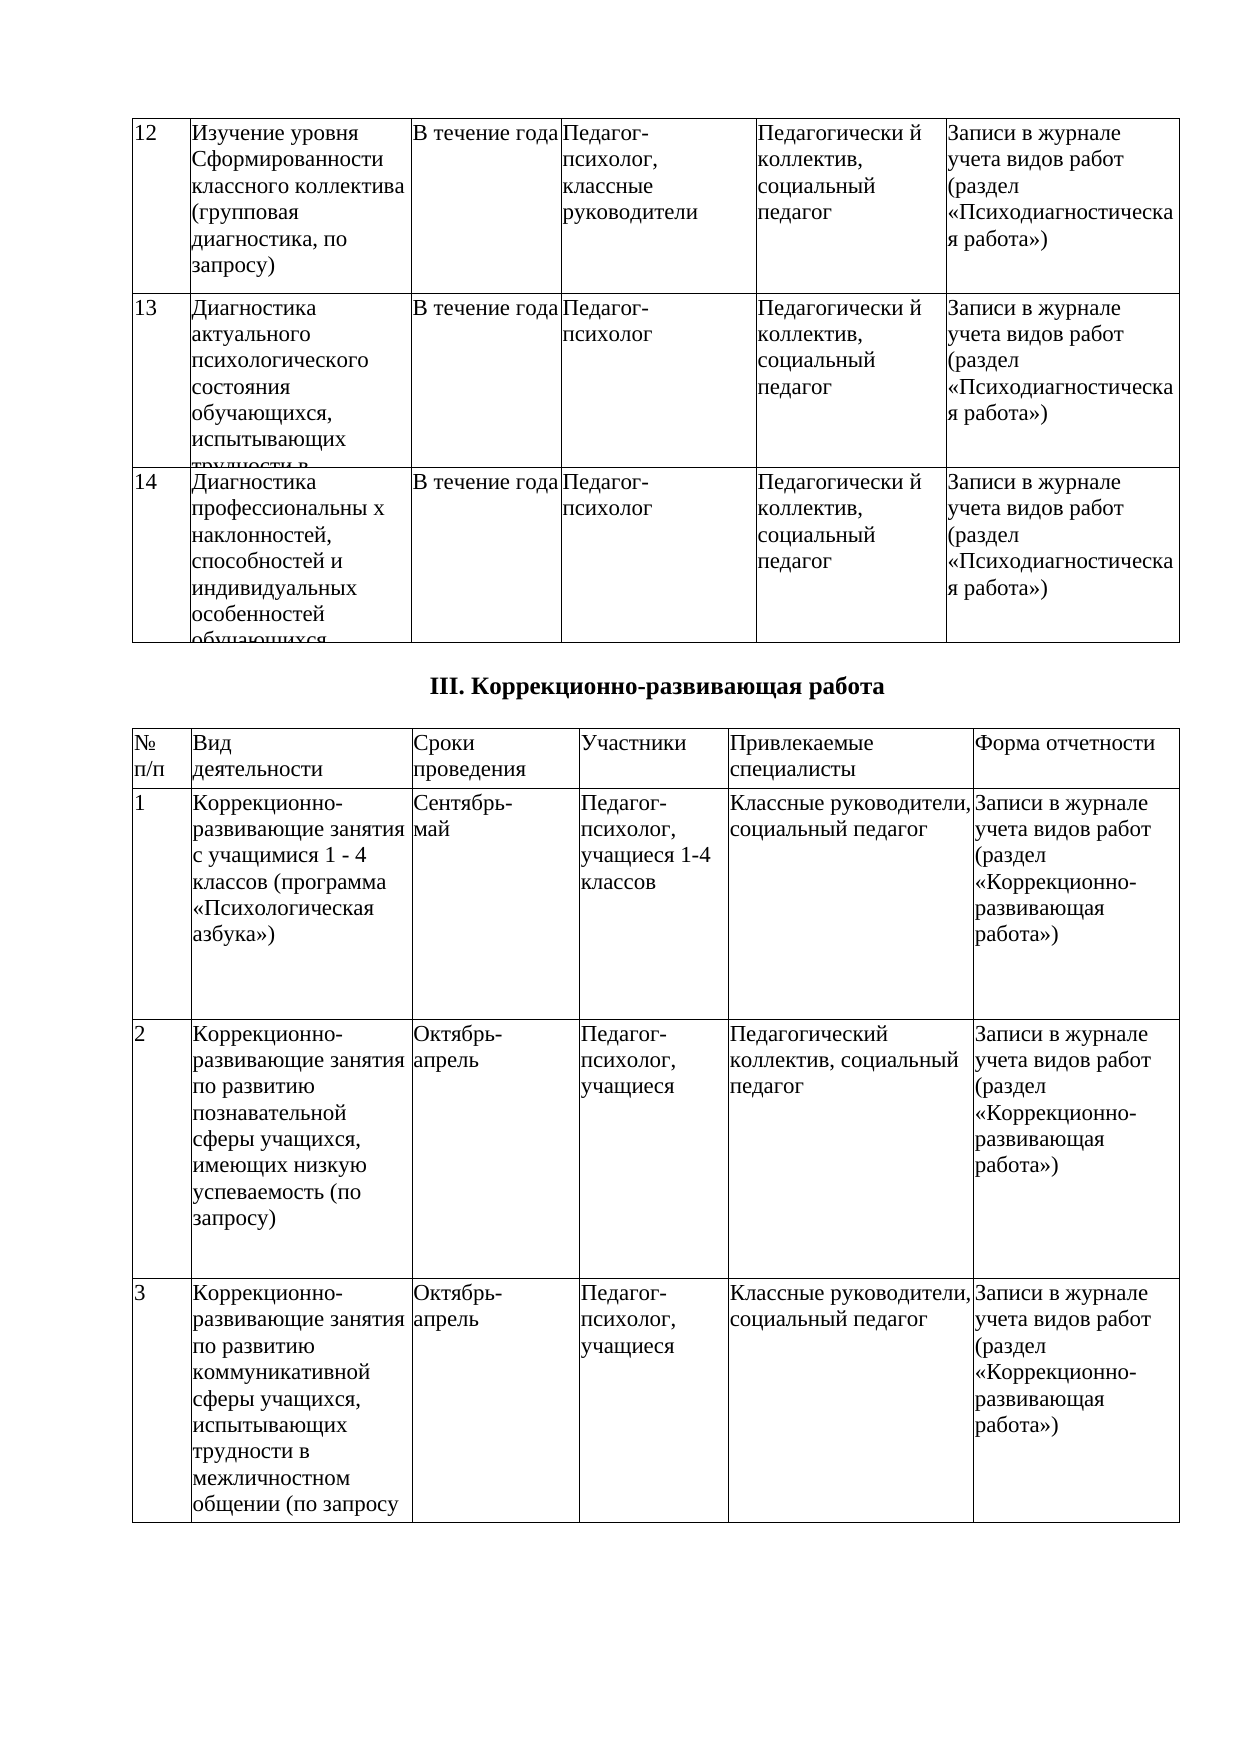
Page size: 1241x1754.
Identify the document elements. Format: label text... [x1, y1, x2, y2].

table_cell Педагог- психолог, учащиеся 1-4 классов [580, 789, 728, 1019]
table_cell Сентябрь- май [413, 789, 579, 1019]
text III. Коррекционно-развивающая работа [133, 671, 1181, 700]
table_cell Октябрь- апрель [413, 1279, 579, 1522]
table_cell 14 [133, 468, 190, 642]
table_cell 2 [133, 1020, 191, 1278]
table_cell Записи в журнале учета видов работ (раздел «Психодиагностическая работа») [947, 119, 1179, 293]
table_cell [974, 1279, 1179, 1522]
table_cell 12 [133, 119, 190, 293]
table_cell В течение года [412, 468, 561, 642]
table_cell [729, 1279, 973, 1522]
table_cell Педагогически й коллектив, социальный педагог [757, 468, 946, 642]
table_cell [757, 119, 946, 293]
table_cell Октябрь- апрель [413, 1020, 579, 1278]
table_cell Педагог- психолог [562, 294, 756, 467]
table_header Вид деятельности [192, 729, 412, 788]
table_cell Педагогически й коллектив, социальный педагог [757, 294, 946, 467]
table_cell Педагог- психолог, учащиеся [580, 1020, 728, 1278]
table_header № п/п [133, 729, 191, 788]
table_cell В течение года [412, 119, 561, 293]
table_cell Диагностика профессиональны х наклонностей, способностей и индивидуальных особенностей обучающихся (индивидуально, по запросу) [191, 468, 411, 642]
table_cell Коррекционно-развивающие занятия с учащимися 1 - 4 классов (программа «Психологическая азбука») [192, 789, 412, 1019]
table_cell Педагог- психолог, классные руководители [562, 119, 756, 293]
table_cell 3 [133, 1279, 191, 1522]
table_cell В течение года [412, 294, 561, 467]
table_cell Классные руководители, социальный педагог [729, 789, 973, 1019]
table_cell 13 [133, 294, 190, 467]
table_cell Педагог- психолог [562, 468, 756, 642]
table_cell Диагностика актуального психологического состояния обучающихся, испытывающих трудности в обучении и воспитании (индивидуальная диагностика, по запросу) [191, 294, 411, 467]
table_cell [580, 1279, 728, 1522]
table_cell Коррекционно-развивающие занятия по развитию коммуникативной сферы учащихся, испытывающих трудности в межличностном общении (по запросу [192, 1279, 412, 1522]
table_cell Коррекционно-развивающие занятия по развитию познавательной сферы учащихся, имеющих низкую успеваемость (по запросу) [192, 1020, 412, 1278]
table_header Сроки проведения [413, 729, 579, 788]
table_header Участники [580, 729, 728, 788]
table_cell Записи в журнале учета видов работ (раздел «Психодиагностическая работа») [947, 468, 1179, 642]
table_cell Записи в журнале учета видов работ (раздел «Коррекционно-развивающая работа») [974, 789, 1179, 1019]
table_cell 1 [133, 789, 191, 1019]
table_cell Педагогический коллектив, социальный педагог [729, 1020, 973, 1278]
table_cell Изучение уровня Сформированности классного коллектива (групповая диагностика, по запросу) [191, 119, 411, 293]
table_header Форма отчетности [974, 729, 1179, 788]
table_cell Записи в журнале учета видов работ (раздел «Коррекционно-развивающая работа») [974, 1020, 1179, 1278]
table_cell Записи в журнале учета видов работ (раздел «Психодиагностическая работа») [947, 294, 1179, 467]
table_header Привлекаемые специалисты [729, 729, 973, 788]
